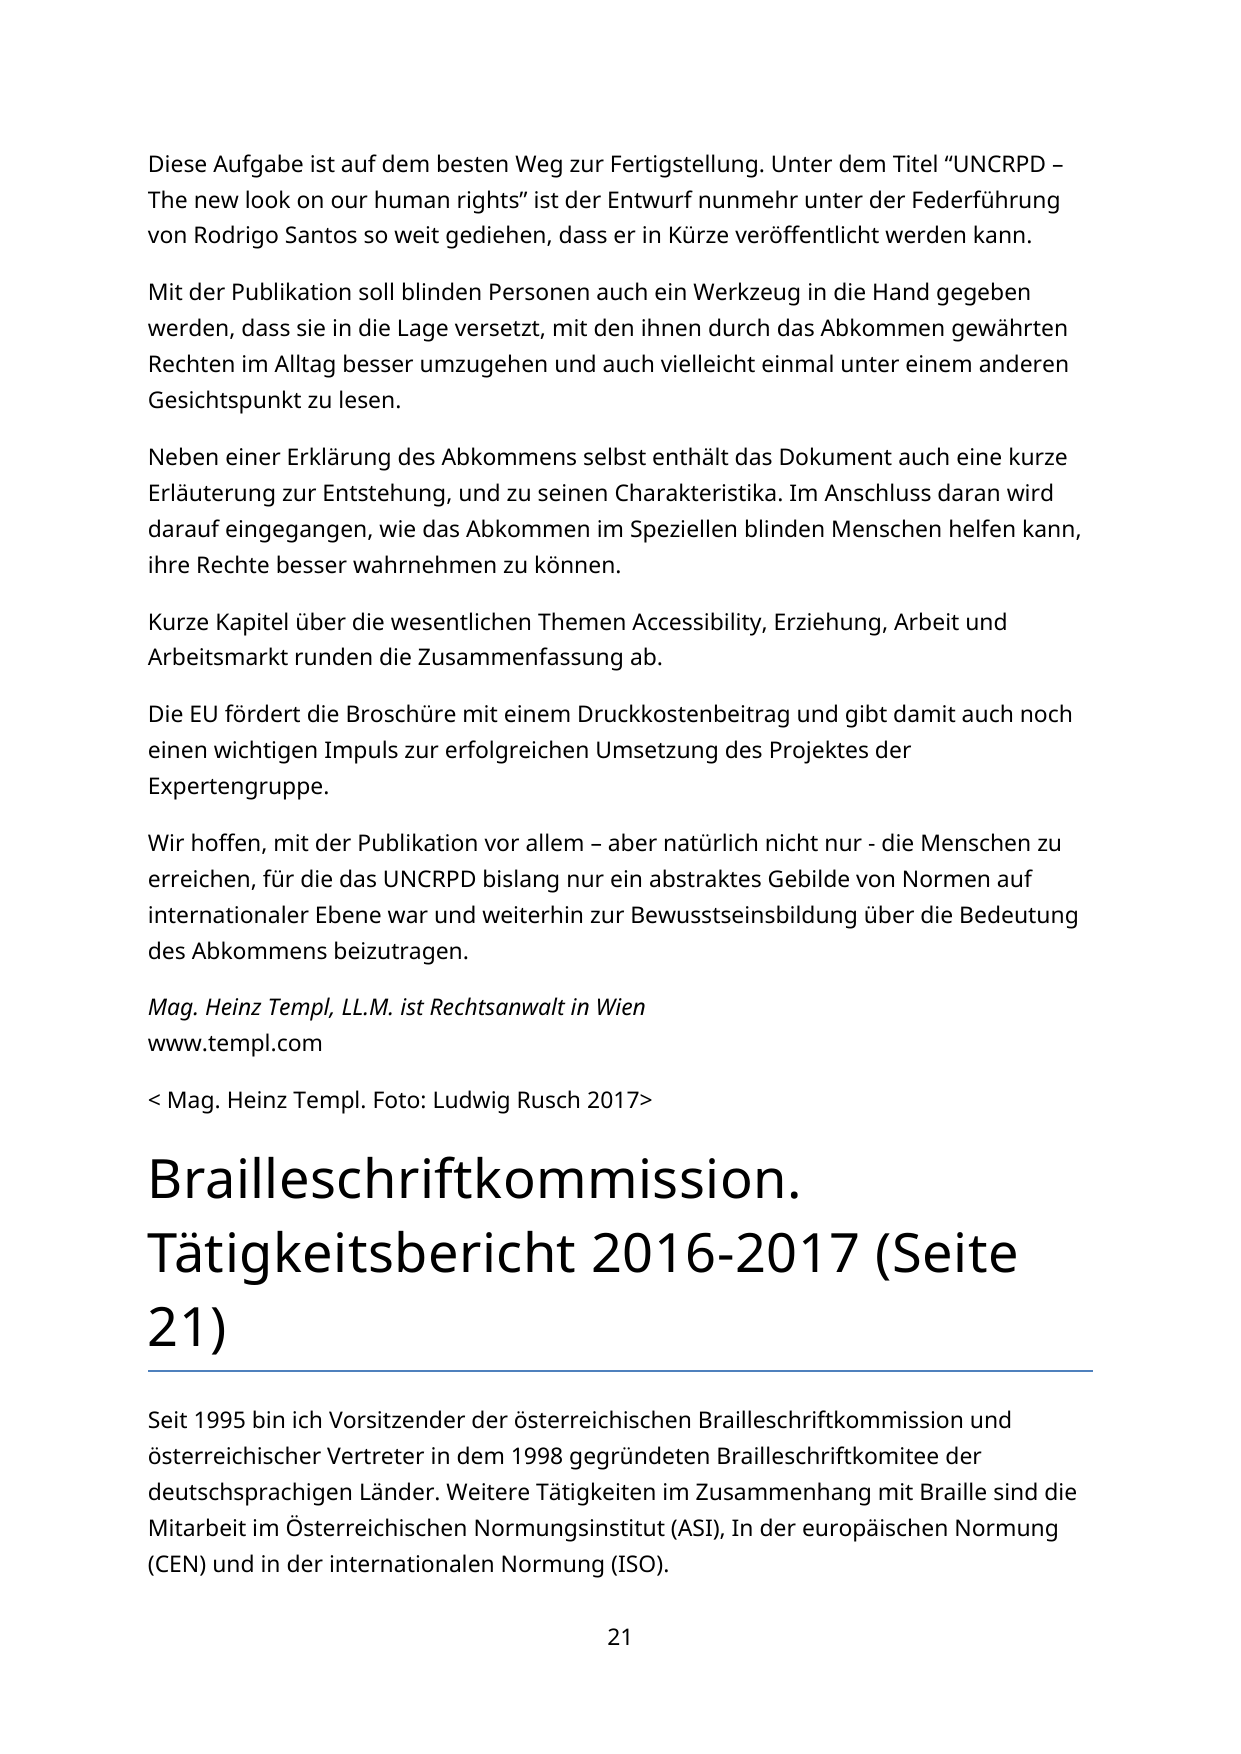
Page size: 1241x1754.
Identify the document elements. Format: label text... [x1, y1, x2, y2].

text Neben einer Erklärung des Abkommens selbst enthält das Dokument auch eine kurze Erläuterung zur Entstehung, und zu seinen Charakteristika. Im Anschluss daran wird darauf eingegangen, wie das Abkommen im Speziellen blinden Menschen helfen kann, ihre Rechte besser wahrnehmen zu können. [148, 441, 1093, 580]
text Wir hoffen, mit der Publikation vor allem – aber natürlich nicht nur - die Menschen zu erreichen, für die das UNCRPD bislang nur ein abstraktes Gebilde von Normen auf internationaler Ebene war und weiterhin zur Bewusstseinsbildung über die Bedeutung des Abkommens beizutragen. [148, 827, 1093, 966]
text Mit der Publikation soll blinden Personen auch ein Werkzeug in die Hand gegeben werden, dass sie in die Lage versetzt, mit den ihnen durch das Abkommen gewährten Rechten im Alltag besser umzugehen und auch vielleicht einmal unter einem anderen Gesichtspunkt zu lesen. [148, 276, 1093, 415]
text < Mag. Heinz Templ. Foto: Ludwig Rusch 2017> [148, 1084, 1093, 1115]
text Mag. Heinz Templ, LL.M. ist Rechtsanwalt in Wien www.templ.com [148, 991, 1093, 1058]
text Diese Aufgabe ist auf dem besten Weg zur Fertigstellung. Unter dem Titel “UNCRPD – The new look on our human rights” ist der Entwurf nunmehr unter der Federführung von Rodrigo Santos so weit gediehen, dass er in Kürze veröffentlicht werden kann. [148, 148, 1093, 251]
title Brailleschriftkommission. Tätigkeitsbericht 2016-2017 (Seite 21) [148, 1141, 1093, 1370]
text Seit 1995 bin ich Vorsitzender der österreichischen Brailleschriftkommission und österreichischer Vertreter in dem 1998 gegründeten Brailleschriftkomitee der deutschsprachigen Länder. Weitere Tätigkeiten im Zusammenhang mit Braille sind die Mitarbeit im Österreichischen Normungsinstitut (ASI), In der europäischen Normung (CEN) und in der internationalen Normung (ISO). [148, 1404, 1093, 1579]
text Kurze Kapitel über die wesentlichen Themen Accessibility, Erziehung, Arbeit und Arbeitsmarkt runden die Zusammenfassung ab. [148, 605, 1093, 673]
text Die EU fördert die Broschüre mit einem Druckkostenbeitrag und gibt damit auch noch einen wichtigen Impuls zur erfolgreichen Umsetzung des Projektes der Expertengruppe. [148, 698, 1093, 801]
